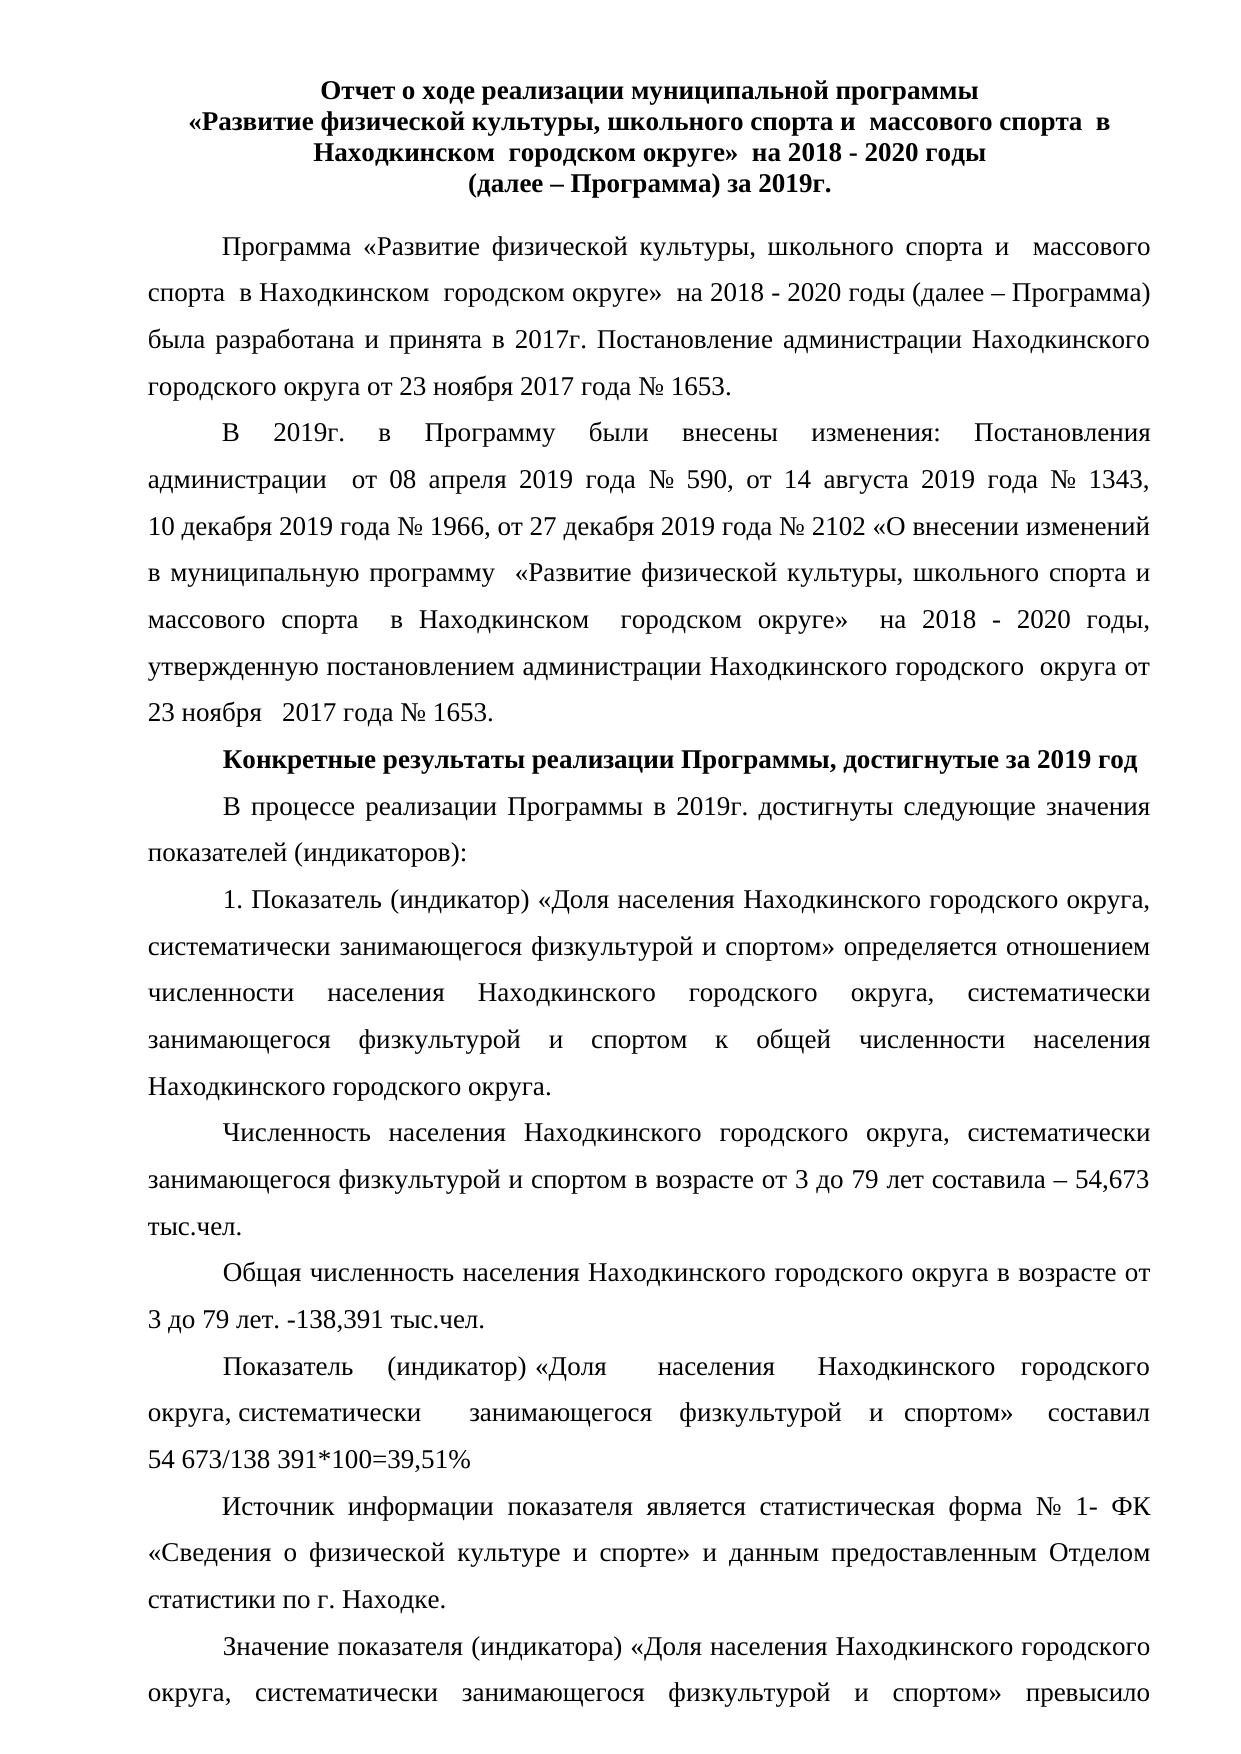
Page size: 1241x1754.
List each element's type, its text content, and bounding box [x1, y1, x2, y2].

text Программа «Развитие физической культуры, школьного спорта и массового спорта в Находкинском городском округе» на 2018 - 2020 годы (далее – Программа) была разработана и принята в 2017г. Постановление администрации Находкинского городского округа от 23 ноября 2017 года № 1653. [148, 229, 1152, 401]
text Источник информации показателя является статистическая форма № 1- ФК «Cведения о физической культуре и спорте» и данным предоставленным Отделом статистики по г. Находке. [148, 1489, 1152, 1614]
text Численность населения Находкинского городского округа, систематически занимающегося физкультурой и спортом в возрасте от 3 до 79 лет составила – 54,673 тыс.чел. [148, 1116, 1152, 1241]
text В процессе реализации Программы в 2019г. достигнуты следующие значения показателей (индикаторов): [148, 789, 1152, 867]
text «Развитие физической культуры, школьного спорта и массового спорта в Находкинском городском округе» на 2018 - 2020 годы [148, 105, 1152, 167]
text Показатель (индикатор) «Доля населения Находкинского городского округа, систематически занимающегося физкультурой и спортом» составил 54 673/138 391*100=39,51% [148, 1349, 1152, 1474]
list Отчет о ходе реализации муниципальной программы [148, 74, 1152, 105]
text Общая численность населения Находкинского городского округа в возрасте от 3 до 79 лет. -138,391 тыс.чел. [148, 1256, 1152, 1334]
text 1. Показатель (индикатор) «Доля населения Находкинского городского округа, систематически занимающегося физкультурой и спортом» определяется отношением численности населения Находкинского городского округа, систематически занимающегося физкультурой и спортом к общей численности населения Находкинского городского округа. [148, 883, 1152, 1101]
list (далее – Программа) за 2019г. [148, 167, 1152, 198]
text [148, 1629, 1152, 1707]
text Конкретные результаты реализации Программы, достигнутые за 2019 год [148, 743, 1152, 774]
text В 2019г. в Программу были внесены изменения: Постановления администрации от 08 апреля 2019 года № 590, от 14 августа 2019 года № 1343, 10 декабря 2019 года № 1966, от 27 декабря 2019 года № 2102 «О внесении изменений в муниципальную программу «Развитие физической культуры, школьного спорта и массового спорта в Находкинском городском округе» на 2018 - 2020 годы, утвержденную постановлением администрации Находкинского городского округа от 23 ноября 2017 года № 1653. [148, 416, 1152, 727]
